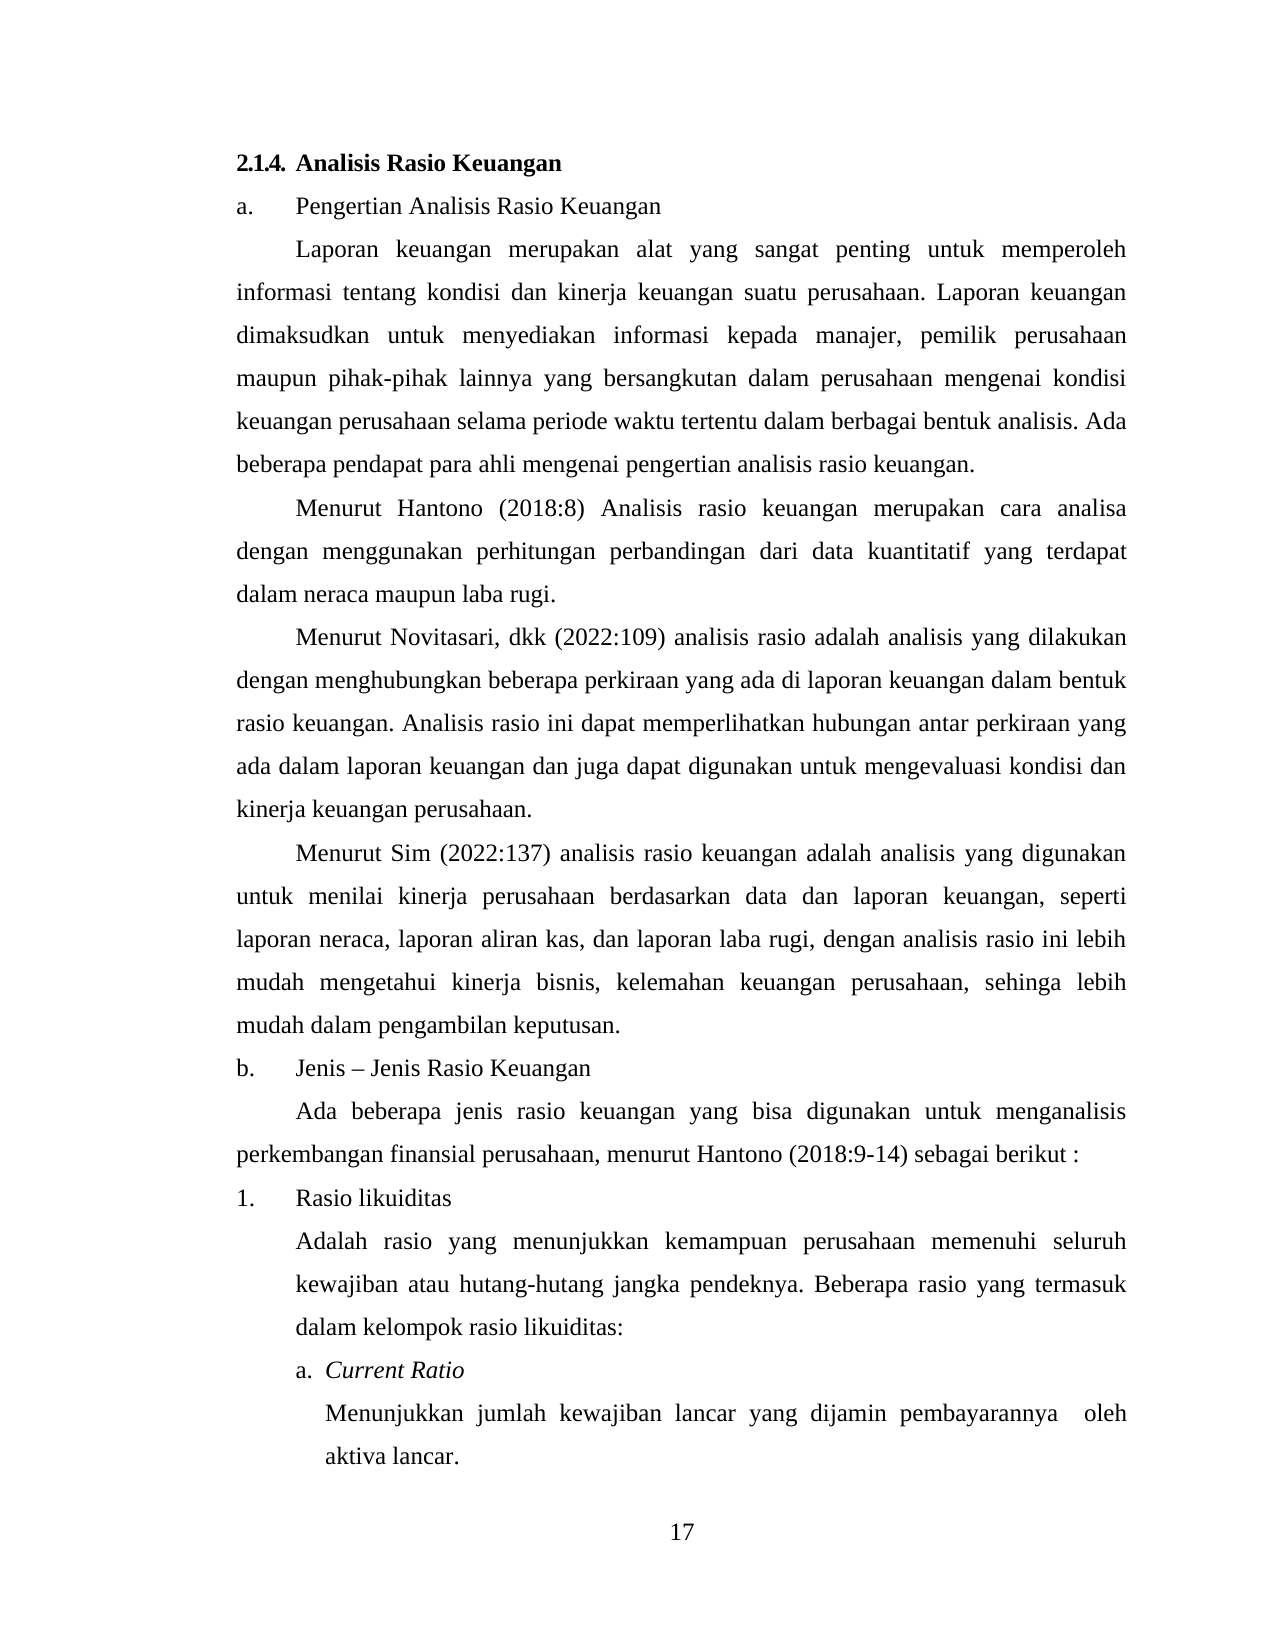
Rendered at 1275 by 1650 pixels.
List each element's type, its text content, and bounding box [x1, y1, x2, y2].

subtitle Menurut Sim (2022:137) analisis rasio keuangan adalah analisis yang digunakan untuk menilai kinerja perusahaan berdasarkan data dan laporan keuangan, seperti laporan neraca, laporan aliran kas, dan laporan laba rugi, dengan analisis rasio ini lebih mudah mengetahui kinerja bisnis, kelemahan keuangan perusahaan, sehinga lebih mudah dalam pengambilan keputusan. [236, 838, 1127, 1039]
subtitle Pengertian Analisis Rasio Keuangan [236, 191, 1127, 219]
subtitle Menurut Novitasari, dkk (2022:109) analisis rasio adalah analisis yang dilakukan dengan menghubungkan beberapa perkiraan yang ada di laporan keuangan dalam bentuk rasio keuangan. Analisis rasio ini dapat memperlihatkan hubungan antar perkiraan yang ada dalam laporan keuangan dan juga dapat digunakan untuk mengevaluasi kondisi dan kinerja keuangan perusahaan. [236, 622, 1127, 823]
subtitle Rasio likuiditas [236, 1183, 1127, 1211]
subtitle Current Ratio [295, 1355, 1127, 1384]
subtitle Jenis – Jenis Rasio Keuangan [236, 1053, 1127, 1082]
subtitle Adalah rasio yang menunjukkan kemampuan perusahaan memenuhi seluruh kewajiban atau hutang-hutang jangka pendeknya. Beberapa rasio yang termasuk dalam kelompok rasio likuiditas: [236, 1226, 1127, 1341]
subtitle Menunjukkan jumlah kewajiban lancar yang dijamin pembayarannya oleh aktiva lancar. [295, 1398, 1127, 1470]
subtitle Ada beberapa jenis rasio keuangan yang bisa digunakan untuk menganalisis perkembangan finansial perusahaan, menurut Hantono (2018:9-14) sebagai berikut : [236, 1096, 1127, 1168]
subtitle Menurut Hantono (2018:8) Analisis rasio keuangan merupakan cara analisa dengan menggunakan perhitungan perbandingan dari data kuantitatif yang terdapat dalam neraca maupun laba rugi. [236, 493, 1127, 608]
subtitle Laporan keuangan merupakan alat yang sangat penting untuk memperoleh informasi tentang kondisi dan kinerja keuangan suatu perusahaan. Laporan keuangan dimaksudkan untuk menyediakan informasi kepada manajer, pemilik perusahaan maupun pihak-pihak lainnya yang bersangkutan dalam perusahaan mengenai kondisi keuangan perusahaan selama periode waktu tertentu dalam berbagai bentuk analisis. Ada beberapa pendapat para ahli mengenai pengertian analisis rasio keuangan. [236, 234, 1127, 478]
subtitle Analisis Rasio Keuangan [236, 148, 1127, 176]
